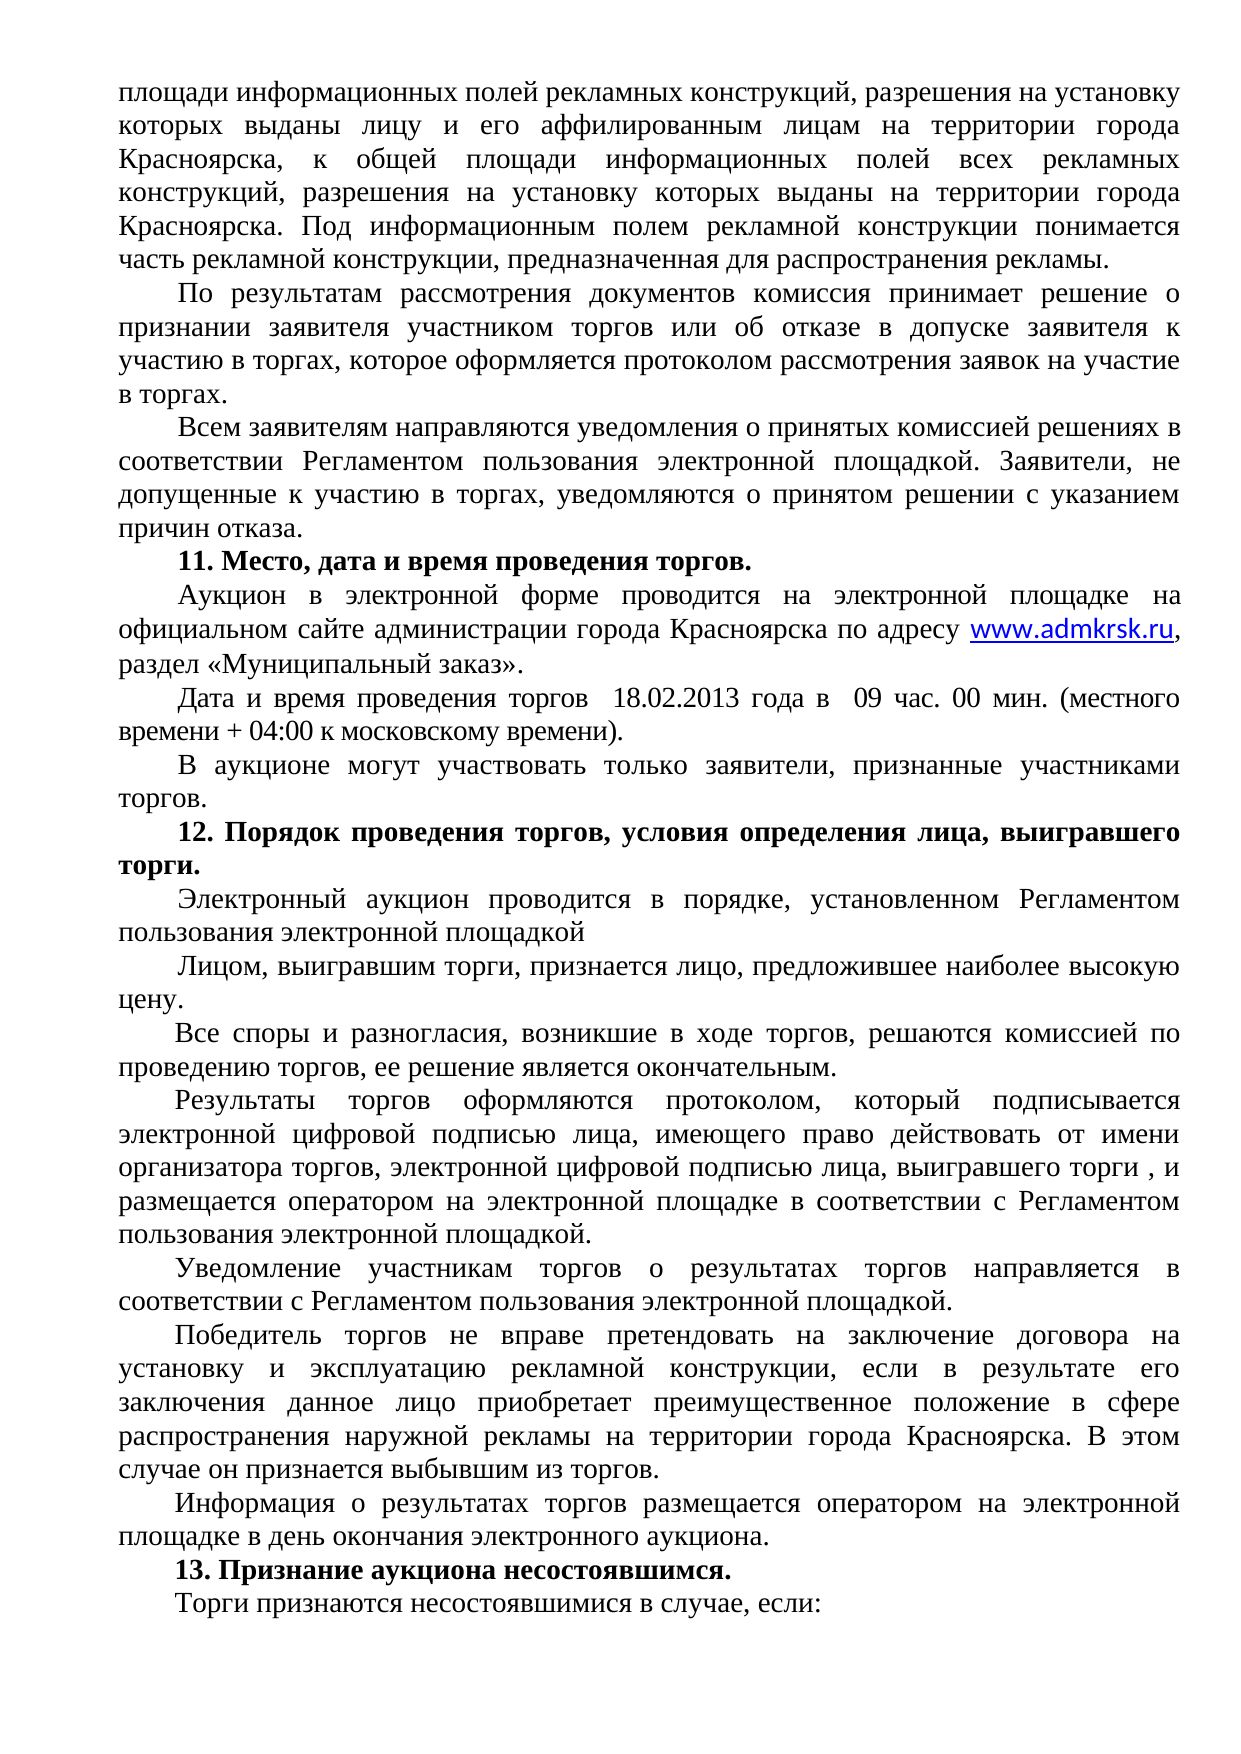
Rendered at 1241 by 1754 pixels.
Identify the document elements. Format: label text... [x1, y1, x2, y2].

text Электронный аукцион проводится в порядке, установленном Регламентом пользования электронной площадкой [118, 881, 1181, 948]
text Уведомление участникам торгов о результатах торгов направляется в соответствии с Регламентом пользования электронной площадкой. [118, 1250, 1181, 1317]
text Лицом, выигравшим торги, признается лицо, предложившее наиболее высокую цену. [118, 948, 1181, 1015]
text Всем заявителям направляются уведомления о принятых комиссией решениях в соответствии Регламентом пользования электронной площадкой. Заявители, не допущенные к участию в торгах, уведомляются о принятом решении с указанием причин отказа. [118, 409, 1181, 543]
text Все споры и разногласия, возникшие в ходе торгов, решаются комиссией по проведению торгов, ее решение является окончательным. [118, 1015, 1181, 1082]
text Дата и время проведения торгов 18.02.2013 года в 09 час. 00 мин. (местного времени + 04:00 к московскому времени). [118, 680, 1181, 747]
text 11. Место, дата и время проведения торгов. [118, 543, 1181, 577]
text Результаты торгов оформляются протоколом, который подписывается электронной цифровой подписью лица, имеющего право действовать от имени организатора торгов, электронной цифровой подписью лица, выигравшего торги , и размещается оператором на электронной площадке в соответствии с Регламентом пользования электронной площадкой. [118, 1082, 1181, 1250]
text Информация о результатах торгов размещается оператором на электронной площадке в день окончания электронного аукциона. [118, 1485, 1181, 1552]
text По результатам рассмотрения документов комиссия принимает решение о признании заявителя участником торгов или об отказе в допуске заявителя к участию в торгах, которое оформляется протоколом рассмотрения заявок на участие в торгах. [118, 275, 1181, 409]
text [118, 74, 1181, 275]
text 12. Порядок проведения торгов, условия определения лица, выигравшего торги. [118, 814, 1181, 881]
text Торги признаются несостоявшимися в случае, если: [118, 1585, 1181, 1619]
text Победитель торгов не вправе претендовать на заключение договора на установку и эксплуатацию рекламной конструкции, если в результате его заключения данное лицо приобретает преимущественное положение в сфере распространения наружной рекламы на территории города Красноярска. В этом случае он признается выбывшим из торгов. [118, 1317, 1181, 1485]
text В аукционе могут участвовать только заявители, признанные участниками торгов. [118, 747, 1181, 814]
text Аукцион в электронной форме проводится на электронной площадке на официальном сайте администрации города Красноярска по адресу www.admkrsk.ru, раздел «Муниципальный заказ». [118, 577, 1181, 680]
text 13. Признание аукциона несостоявшимся. [118, 1552, 1181, 1585]
